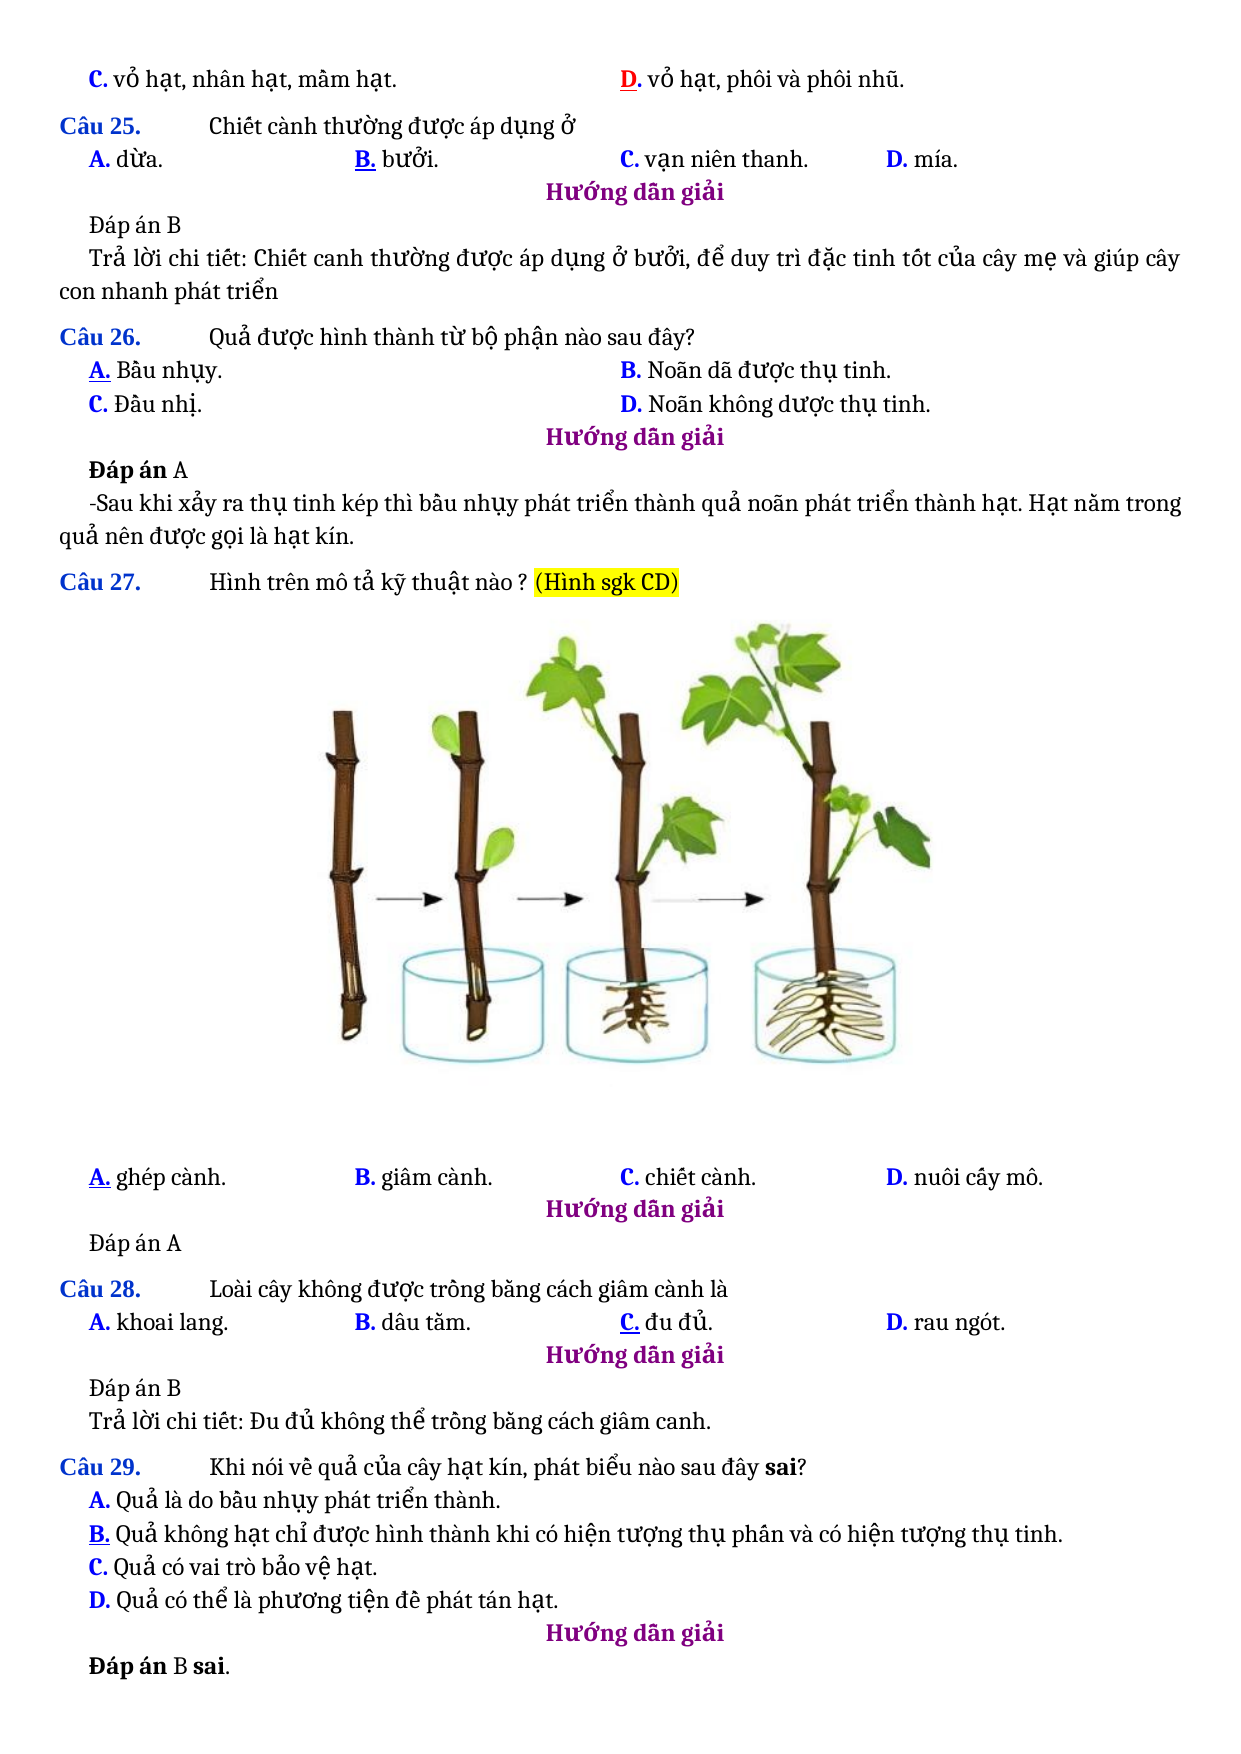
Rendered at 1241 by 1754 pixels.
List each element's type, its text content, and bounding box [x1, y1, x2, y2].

text A. ghép cành. B. giâm cành. C. chiết cành. D. nuôi cấy mô. [59, 1162, 1181, 1191]
text Hướng dẫn giải [59, 1618, 1181, 1647]
text Hướng dẫn giải [59, 422, 1181, 451]
text Câu 27. Hình trên mô tả kỹ thuật nào ? (Hình sgk CD) [59, 567, 1181, 597]
text Câu 28. Loài cây không được trồng bằng cách giâm cành là [59, 1274, 1181, 1303]
text Câu 26. Quả được hình thành từ bộ phận nào sau đây? [59, 322, 1181, 352]
text -Sau khi xảy ra thụ tinh kép thì bầu nhụy phát triển thành quả noãn phát triển thành hạt. Hạt nằm trong quả nên được gọi là hạt kín. [59, 488, 1181, 550]
text Trả lời chi tiết: Chiết canh thường được áp dụng ở bưởi, để duy trì đặc tinh tốt của cây mẹ và giúp cây con nhanh phát triển [59, 244, 1181, 306]
text Hướng dẫn giải [59, 178, 1181, 207]
text Đáp án A [59, 456, 1181, 484]
text C. Quả có vai trò bảo vệ hạt. [59, 1552, 1181, 1581]
text Trả lời chi tiết: Đu đủ không thể trồng bằng cách giâm canh. [59, 1407, 1181, 1436]
text Đáp án B [59, 1374, 1181, 1403]
text C. vỏ hạt, nhân hạt, mầm hạt. D. vỏ hạt, phôi và phôi nhũ. [59, 65, 1181, 94]
text Hướng dẫn giải [59, 1341, 1181, 1370]
text A. Quả là do bầu nhụy phát triển thành. [59, 1486, 1181, 1515]
text A. Bầu nhụy. B. Noãn dã được thụ tinh. [59, 356, 1181, 385]
text Câu 25. Chiết cành thường được áp dụng ở [59, 111, 1181, 141]
text A. khoai lang. B. dâu tằm. C. đu đủ. D. rau ngót. [59, 1308, 1181, 1337]
text D. Quả có thể là phương tiện đề phát tán hạt. [59, 1586, 1181, 1614]
text C. Đầu nhị. D. Noãn không dược thụ tinh. [59, 389, 1181, 418]
text A. dừa. B. bưởi. C. vạn niên thanh. D. mía. [59, 145, 1181, 174]
text B. Quả không hạt chỉ được hình thành khi có hiện tượng thụ phấn và có hiện tượng thụ tinh. [59, 1519, 1181, 1548]
text Câu 29. Khi nói về quả của cây hạt kín, phát biểu nào sau đây sai? [59, 1452, 1181, 1482]
picture [247, 601, 949, 1087]
text Đáp án B sai. [59, 1652, 1181, 1680]
text Đáp án B [59, 211, 1181, 240]
text Hướng dẫn giải [59, 1195, 1181, 1224]
text Đáp án A [59, 1228, 1181, 1257]
